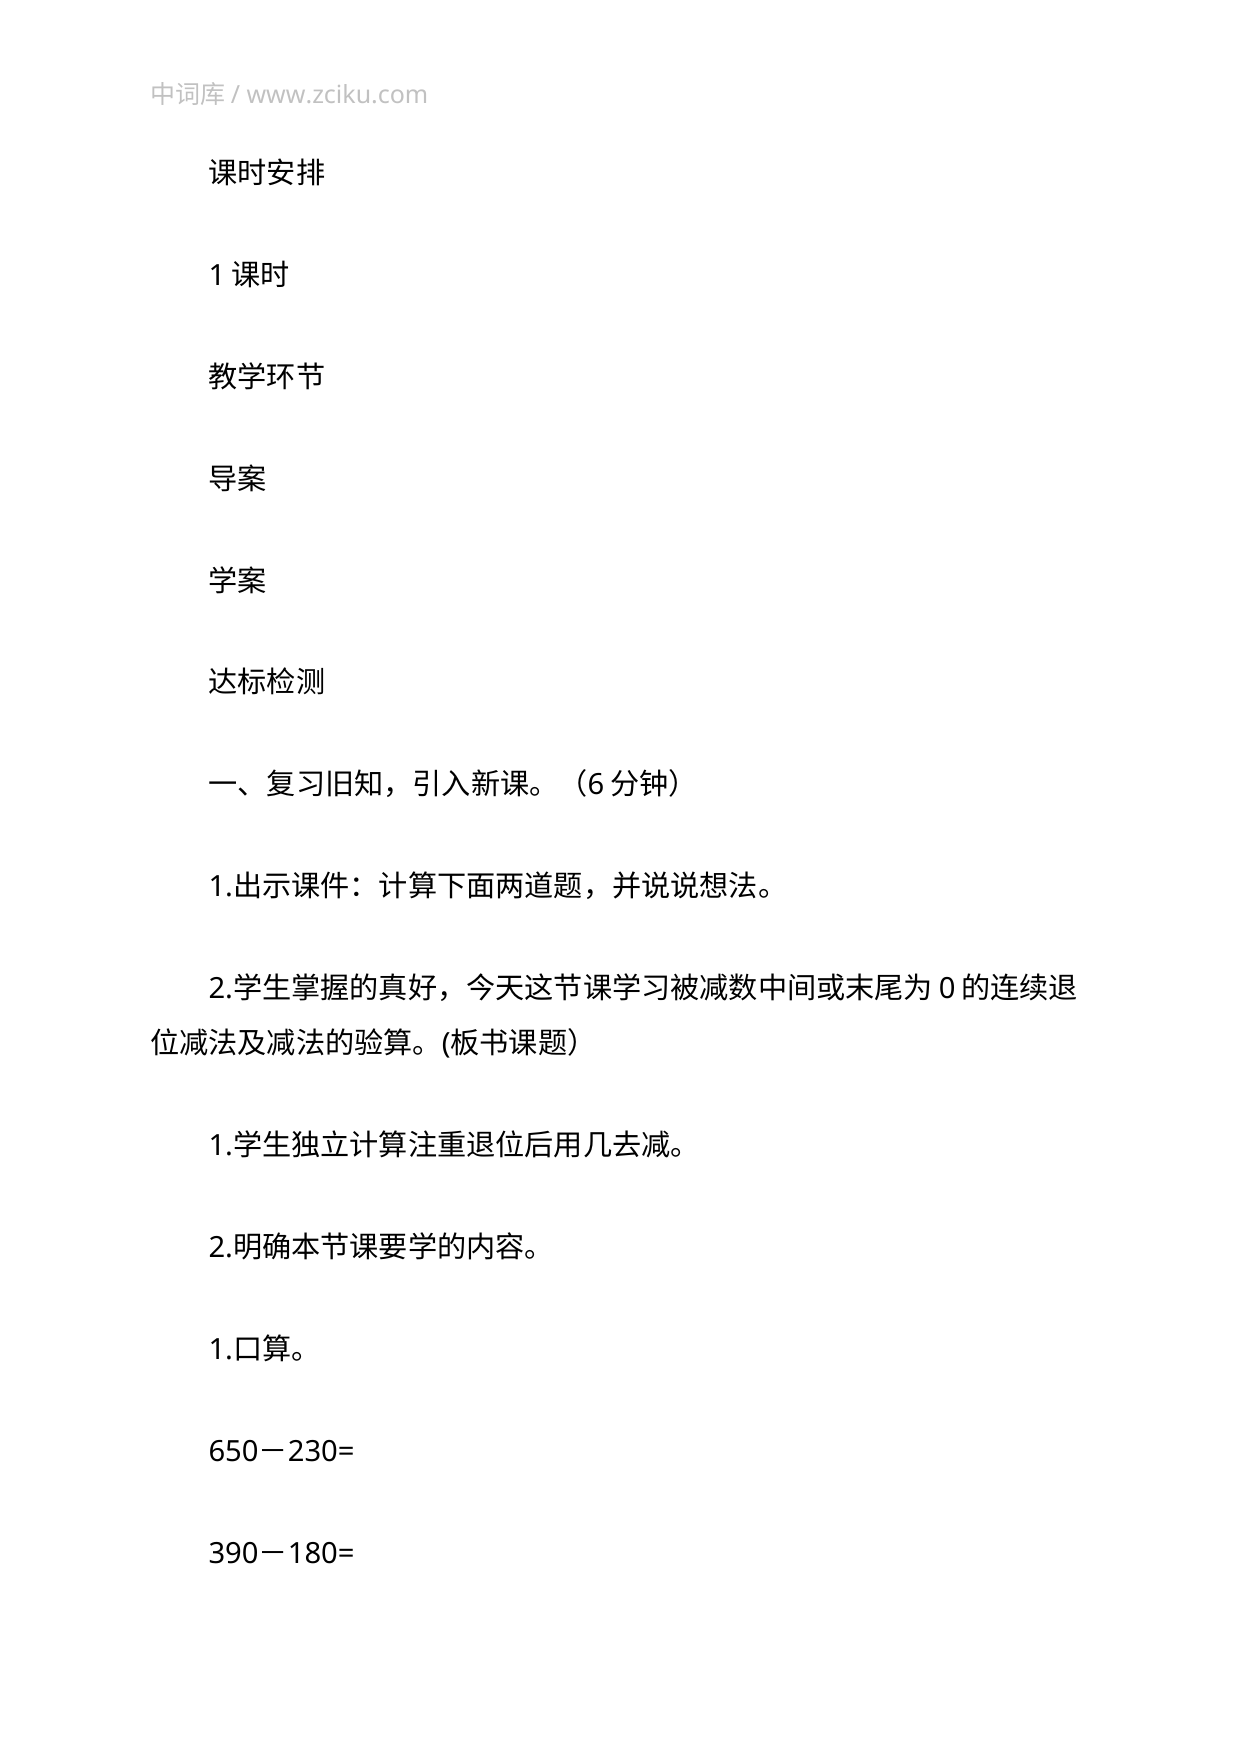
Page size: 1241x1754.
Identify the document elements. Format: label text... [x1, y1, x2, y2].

text 一、复习旧知，引入新课。（6分钟） [150, 761, 1090, 803]
text 课时安排 [150, 150, 1090, 192]
text 390－180= [150, 1530, 1090, 1572]
text 1.口算。 [150, 1326, 1090, 1368]
text 导案 [150, 456, 1090, 498]
text 1.学生独立计算注重退位后用几去减。 [150, 1122, 1090, 1164]
text 1.出示课件：计算下面两道题，并说说想法。 [150, 863, 1090, 905]
text 650－230= [150, 1428, 1090, 1470]
text 教学环节 [150, 354, 1090, 396]
text 达标检测 [150, 659, 1090, 701]
text 学案 [150, 557, 1090, 599]
text 2.明确本节课要学的内容。 [150, 1224, 1090, 1266]
text 2.学生掌握的真好，今天这节课学习被减数中间或末尾为0的连续退位减法及减法的验算。(板书课题） [150, 965, 1090, 1062]
text 1课时 [150, 252, 1090, 294]
